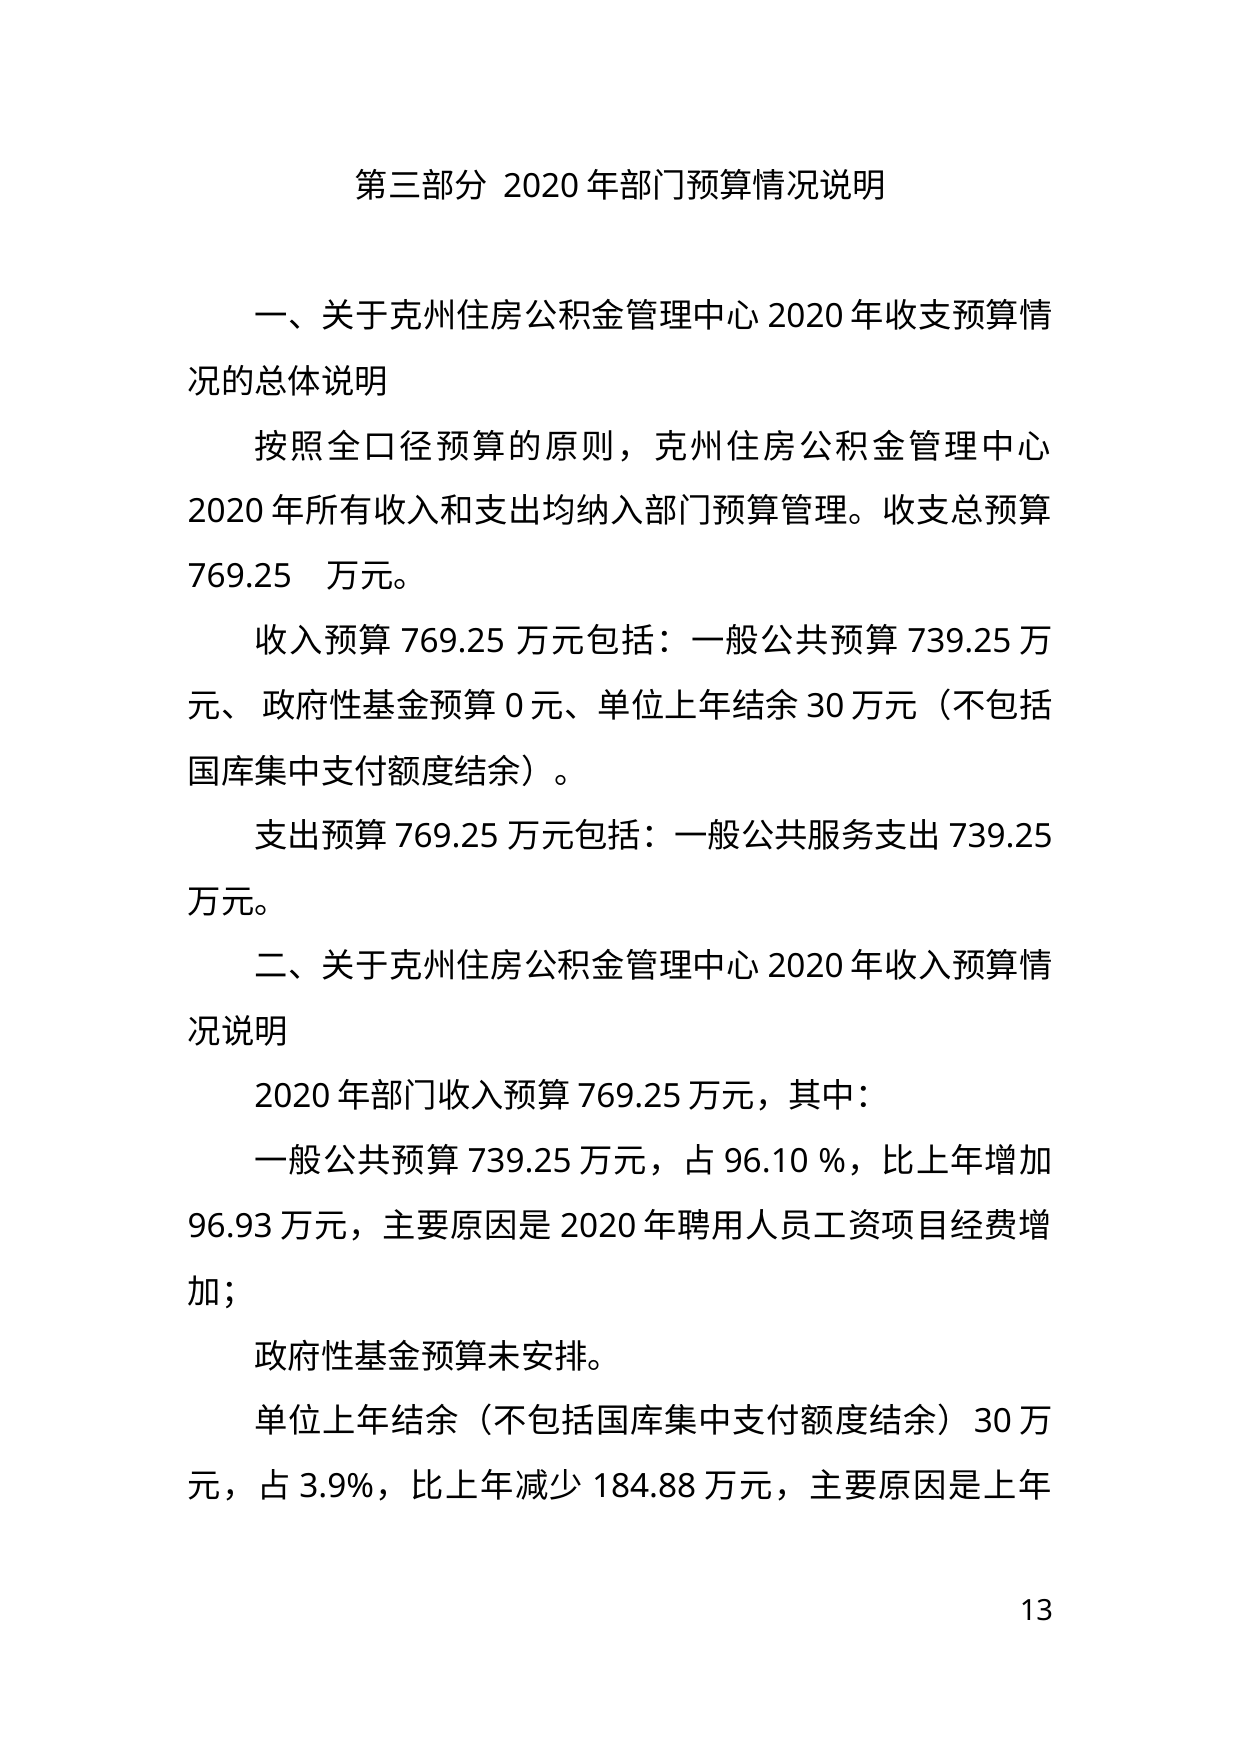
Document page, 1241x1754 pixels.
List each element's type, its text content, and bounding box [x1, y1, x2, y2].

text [187, 1386, 1053, 1516]
text 收入预算769.25 万元包括：一般公共预算739.25万元、 政府性基金预算0元、单位上年结余30万元（不包括国库集中支付额度结余）。 [187, 606, 1053, 801]
text 按照全口径预算的原则，克州住房公积金管理中心2020年所有收入和支出均纳入部门预算管理。收支总预算769.25 万元。 [187, 411, 1053, 606]
text 第三部分 2020年部门预算情况说明 [187, 151, 1053, 216]
text 一般公共预算739.25万元，占96.10 %，比上年增加96.93万元，主要原因是2020年聘用人员工资项目经费增加； [187, 1126, 1053, 1321]
text 2020年部门收入预算769.25万元，其中： [187, 1061, 1053, 1126]
text 二、关于克州住房公积金管理中心2020年收入预算情况说明 [187, 931, 1053, 1061]
text 支出预算769.25 万元包括：一般公共服务支出739.25万元。 [187, 801, 1053, 931]
text 一、关于克州住房公积金管理中心2020年收支预算情况的总体说明 [187, 281, 1053, 411]
text 政府性基金预算未安排。 [187, 1321, 1053, 1386]
